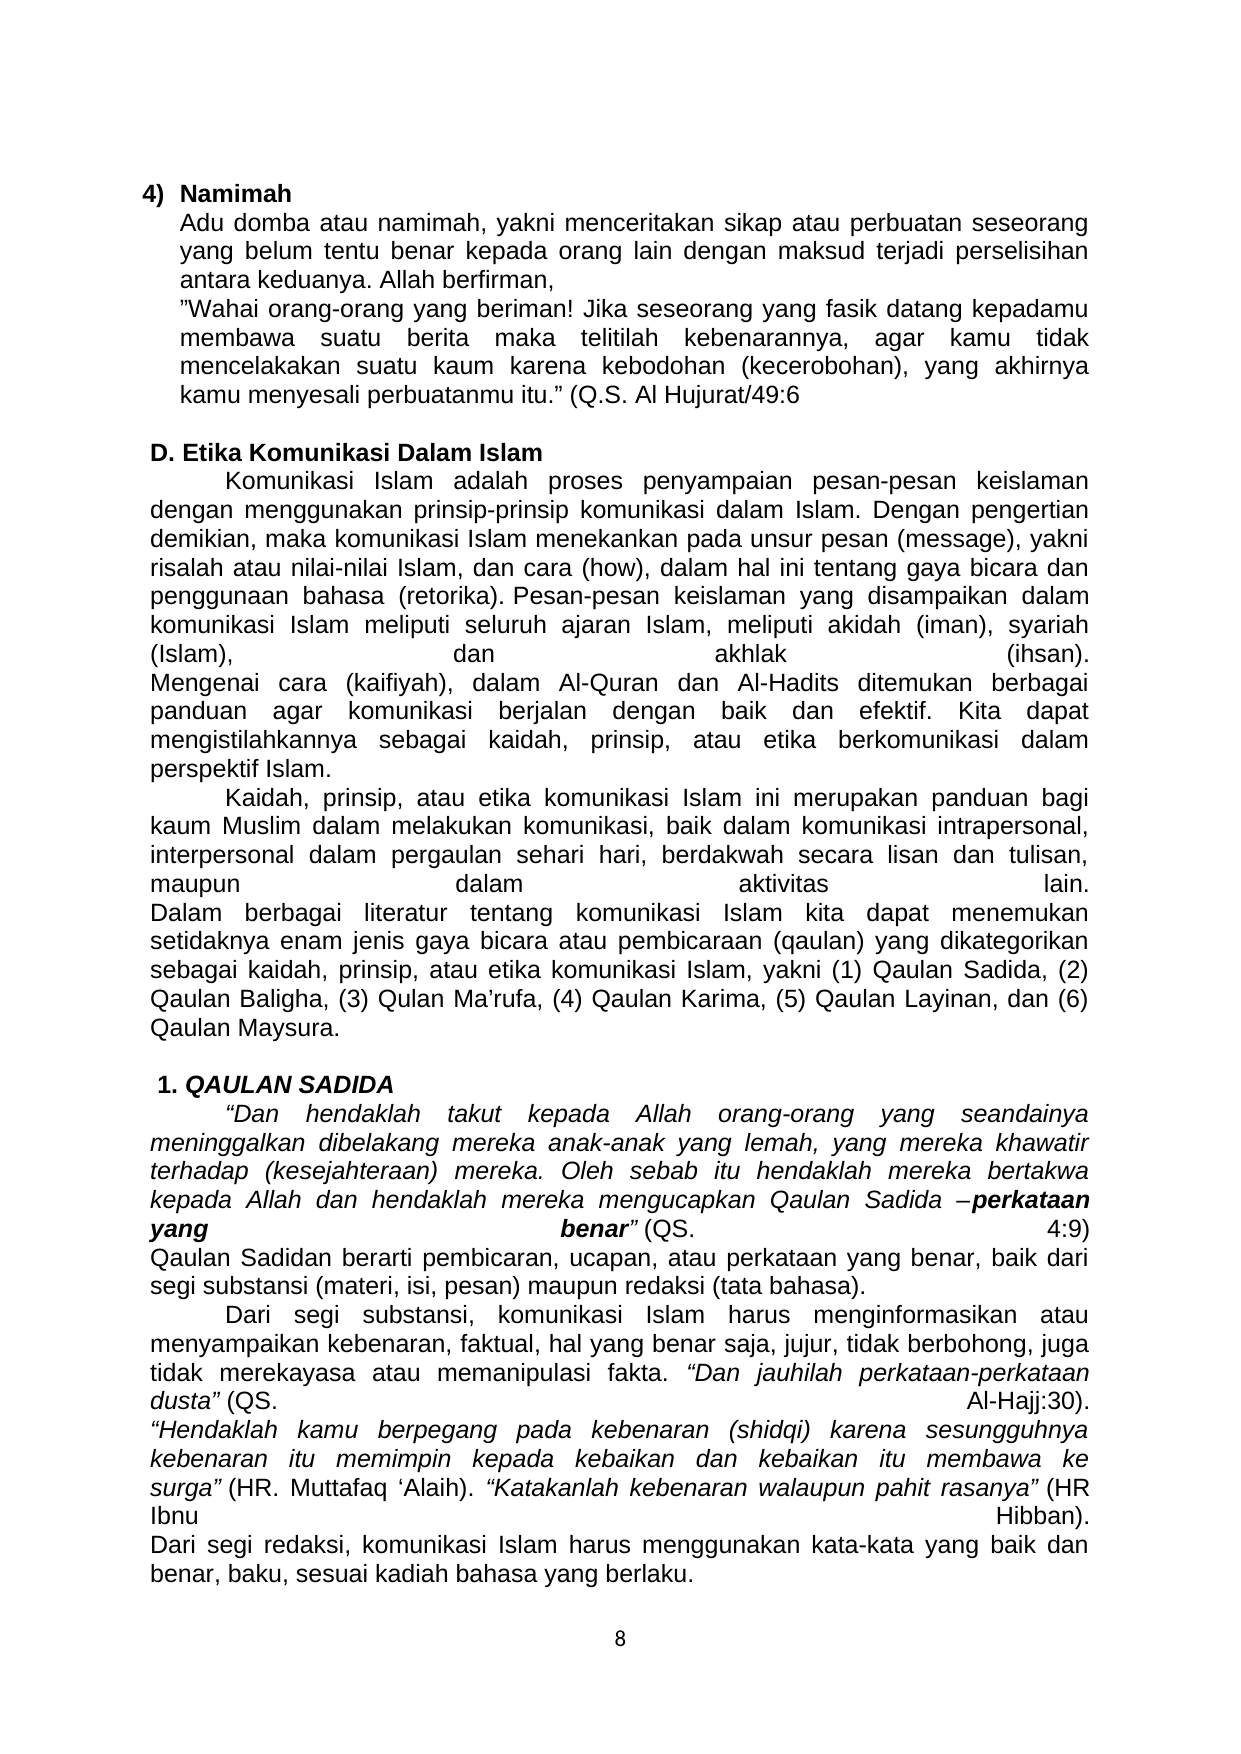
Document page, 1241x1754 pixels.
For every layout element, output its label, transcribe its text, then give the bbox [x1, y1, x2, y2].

text 1. QAULAN SADIDA [150, 1070, 1090, 1099]
text D. Etika Komunikasi Dalam Islam [150, 437, 1090, 466]
text Komunikasi Islam adalah proses penyampaian pesan-pesan keislaman dengan menggunakan prinsip-prinsip komunikasi dalam Islam. Dengan pengertian demikian, maka komunikasi Islam menekankan pada unsur pesan (message), yakni risalah atau nilai-nilai Islam, dan cara (how), dalam hal ini tentang gaya bicara dan penggunaan bahasa (retorika). Pesan-pesan keislaman yang disampaikan dalam komunikasi Islam meliputi seluruh ajaran Islam, meliputi akidah (iman), syariah (Islam), dan akhlak (ihsan). Mengenai cara (kaifiyah), dalam Al-Quran dan Al-Hadits ditemukan berbagai panduan agar komunikasi berjalan dengan baik dan efektif. Kita dapat mengistilahkannya sebagai kaidah, prinsip, atau etika berkomunikasi dalam perspektif Islam. [150, 466, 1090, 782]
text Dari segi substansi, komunikasi Islam harus menginformasikan atau menyampaikan kebenaran, faktual, hal yang benar saja, jujur, tidak berbohong, juga tidak merekayasa atau memanipulasi fakta. “Dan jauhilah perkataan-perkataan dusta” (QS. Al-Hajj:30). “Hendaklah kamu berpegang pada kebenaran (shidqi) karena sesungguhnya kebenaran itu memimpin kepada kebaikan dan kebaikan itu membawa ke surga” (HR. Muttafaq ‘Alaih). “Katakanlah kebenaran walaupun pahit rasanya” (HR Ibnu Hibban). Dari segi redaksi, komunikasi Islam harus menggunakan kata-kata yang baik dan benar, baku, sesuai kadiah bahasa yang berlaku. [150, 1300, 1090, 1587]
text Kaidah, prinsip, atau etika komunikasi Islam ini merupakan panduan bagi kaum Muslim dalam melakukan komunikasi, baik dalam komunikasi intrapersonal, interpersonal dalam pergaulan sehari hari, berdakwah secara lisan dan tulisan, maupun dalam aktivitas lain. Dalam berbagai literatur tentang komunikasi Islam kita dapat menemukan setidaknya enam jenis gaya bicara atau pembicaraan (qaulan) yang dikategorikan sebagai kaidah, prinsip, atau etika komunikasi Islam, yakni (1) Qaulan Sadida, (2) Qaulan Baligha, (3) Qulan Ma’rufa, (4) Qaulan Karima, (5) Qaulan Layinan, dan (6) Qaulan Maysura. [150, 782, 1090, 1041]
text ”Wahai orang-orang yang beriman! Jika seseorang yang fasik datang kepadamu membawa suatu berita maka telitilah kebenarannya, agar kamu tidak mencelakakan suatu kaum karena kebodohan (kecerobohan), yang akhirnya kamu menyesali perbuatanmu itu.” (Q.S. Al Hujurat/49:6 [179, 294, 1090, 409]
list Namimah [142, 179, 1090, 207]
text “Dan hendaklah takut kepada Allah orang-orang yang seandainya meninggalkan dibelakang mereka anak-anak yang lemah, yang mereka khawatir terhadap (kesejahteraan) mereka. Oleh sebab itu hendaklah mereka bertakwa kepada Allah dan hendaklah mereka mengucapkan Qaulan Sadida –perkataan yang benar” (QS. 4:9) Qaulan Sadidan berarti pembicaran, ucapan, atau perkataan yang benar, baik dari segi substansi (materi, isi, pesan) maupun redaksi (tata bahasa). [150, 1099, 1090, 1300]
text Adu domba atau namimah, yakni menceritakan sikap atau perbuatan seseorang yang belum tentu benar kepada orang lain dengan maksud terjadi perselisihan antara keduanya. Allah berfirman, [179, 207, 1090, 294]
